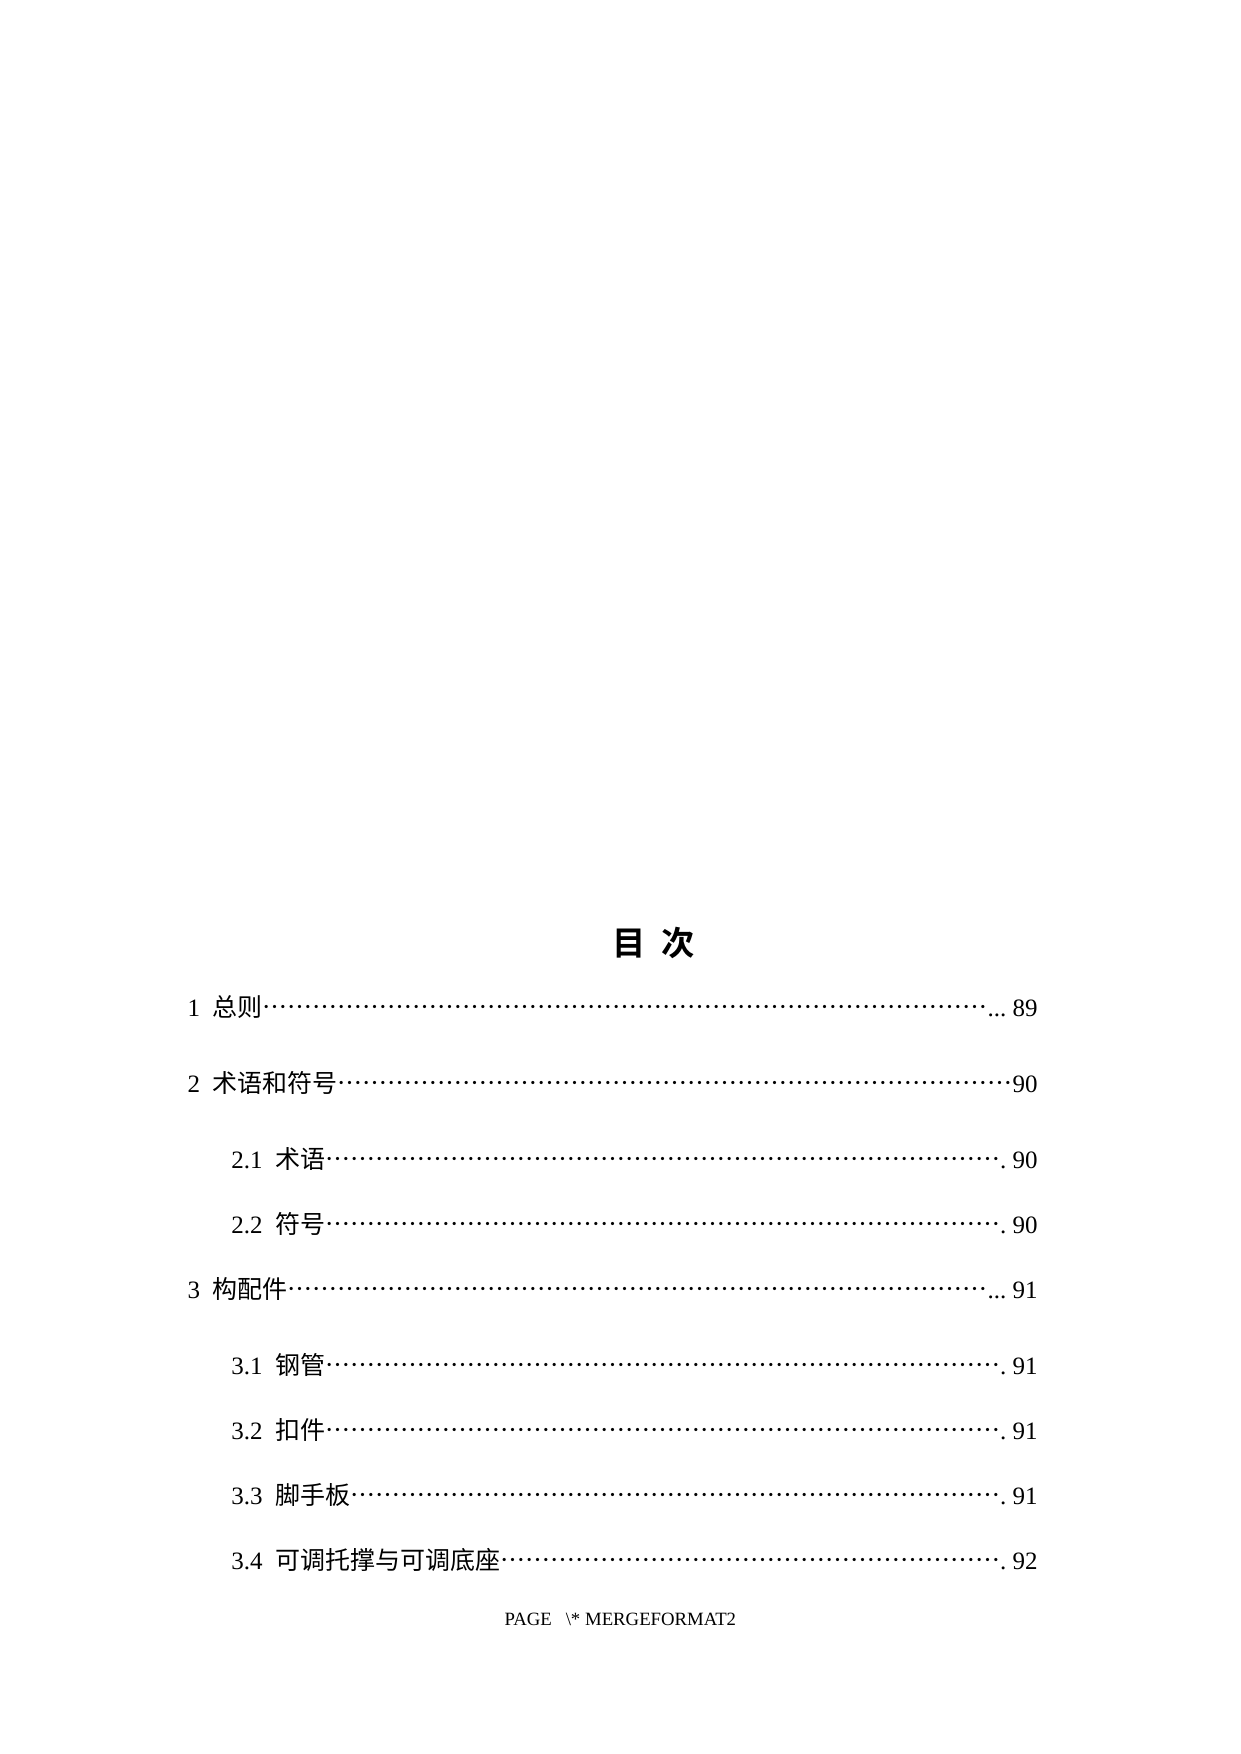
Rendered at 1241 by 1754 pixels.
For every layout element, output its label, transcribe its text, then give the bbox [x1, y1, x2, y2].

text 3 构配件…………………………………………………………………………... 91 [187, 1255, 1053, 1320]
text 2.2 符号………………………………………………………………………. 90 [231, 1190, 1053, 1255]
text 2.1 术语………………………………………………………………………. 90 [231, 1125, 1053, 1190]
subtitle 目 次 [187, 908, 1053, 973]
text 1 总则……………………………………………………………………………... 89 [187, 973, 1053, 1038]
text 2 术语和符号………………………………………………………………………90 [187, 1049, 1053, 1114]
text 3.1 钢管………………………………………………………………………. 91 [231, 1331, 1053, 1396]
text 3.4 可调托撑与可调底座……………………………………………………. 92 [231, 1526, 1053, 1591]
text 3.2 扣件………………………………………………………………………. 91 [231, 1396, 1053, 1461]
text 3.3 脚手板……………………………………………………………………. 91 [231, 1461, 1053, 1526]
